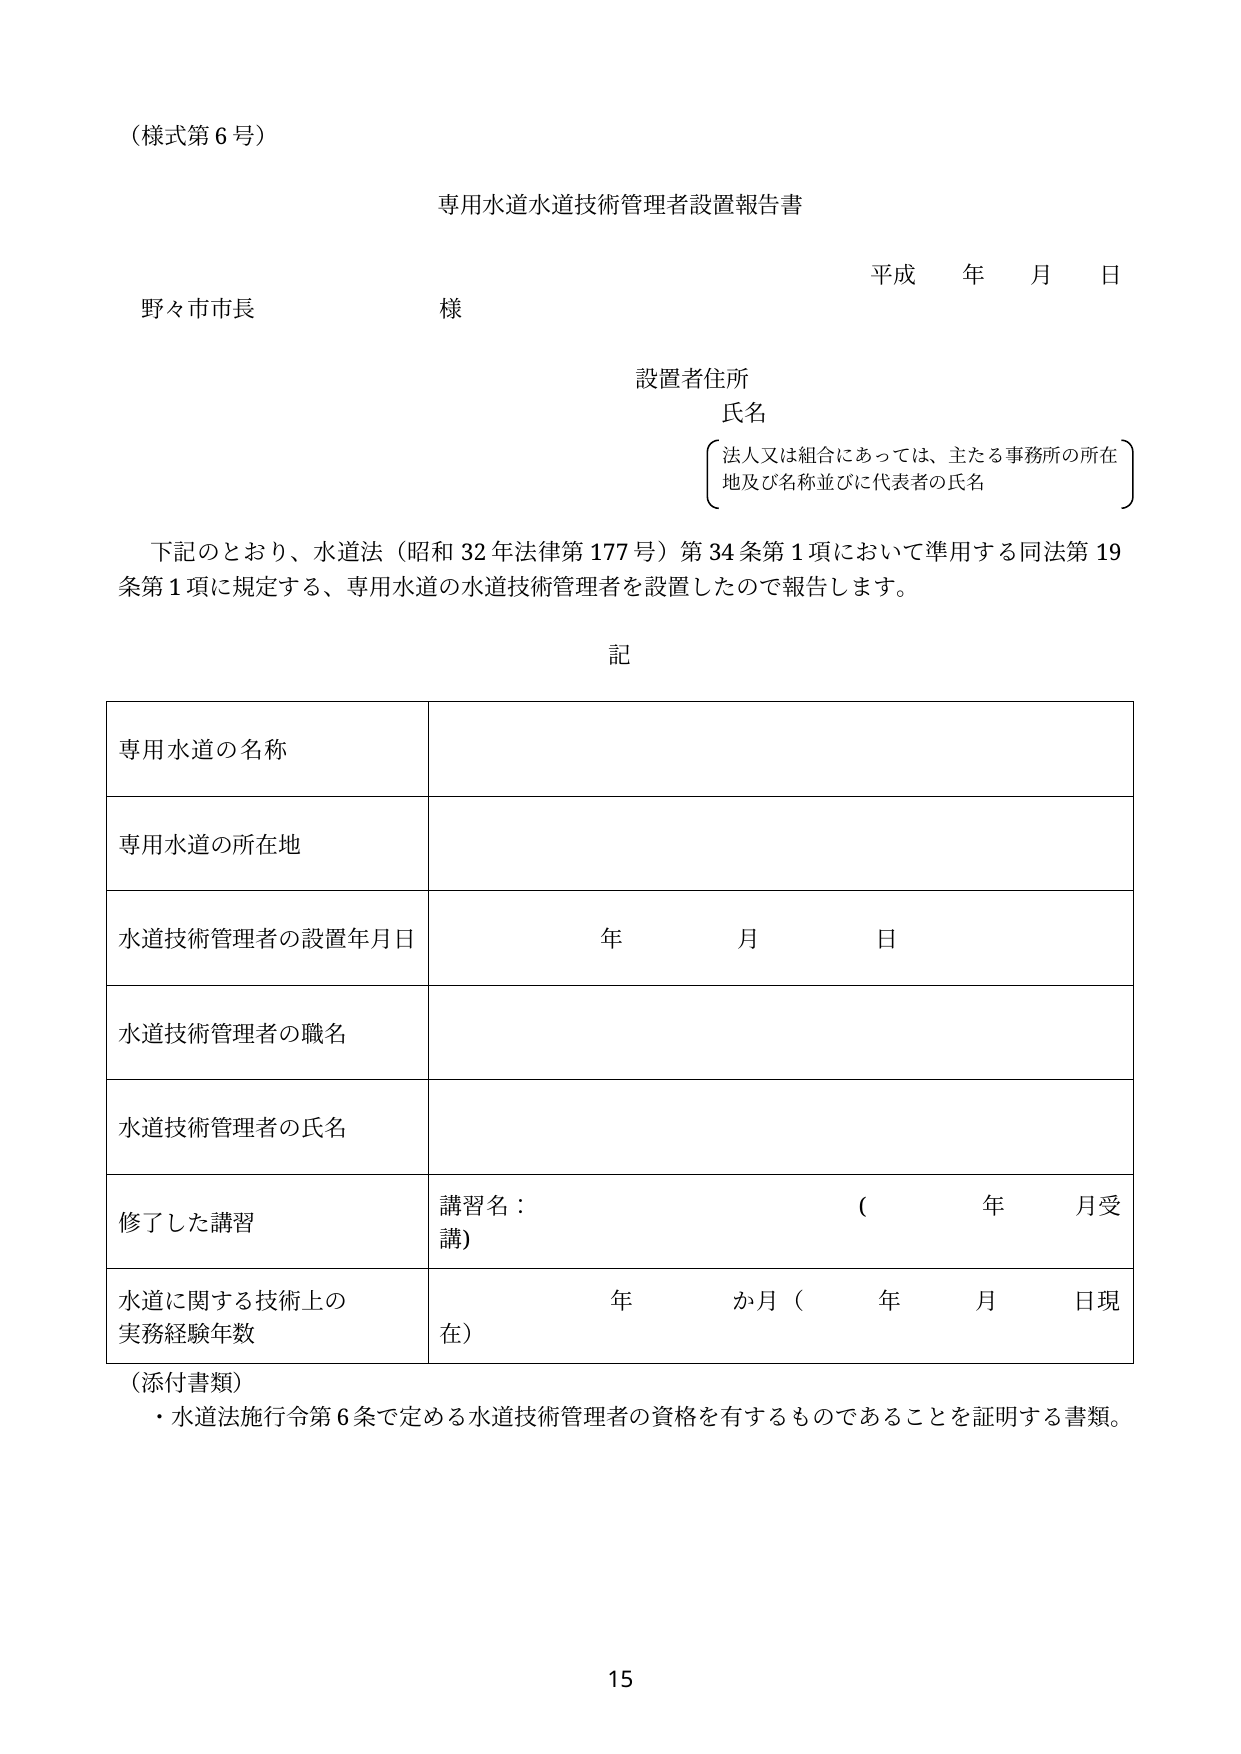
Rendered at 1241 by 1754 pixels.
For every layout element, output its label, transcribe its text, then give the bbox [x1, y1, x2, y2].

text （様式第6号） [118, 118, 1122, 151]
table_cell 水道技術管理者の設置年月日 [107, 891, 428, 984]
table_cell [429, 1080, 1133, 1173]
text 専用水道水道技術管理者設置報告書 [118, 186, 1122, 221]
subtitle 記 [118, 637, 1122, 670]
table_cell 水道技術管理者の職名 [107, 986, 428, 1079]
table_cell 水道に関する技術上の 実務経験年数 [107, 1269, 428, 1362]
text ・水道法施行令第6条で定める水道技術管理者の資格を有するものであることを証明する書類。 [148, 1398, 1122, 1433]
table_cell 修了した講習 [107, 1175, 428, 1268]
table_cell 年 か月（ 年 月 日現在） [429, 1269, 1133, 1362]
text 野々市市長 様 [118, 290, 1122, 325]
text （添付書類） [118, 1364, 1122, 1398]
table_cell 年 月 日 [429, 891, 1133, 984]
text 氏名 [710, 394, 1122, 429]
text 下記のとおり、水道法（昭和32年法律第177号）第34条第1項において準用する同法第19条第1項に規定する、専用水道の水道技術管理者を設置したので報告します。 [118, 533, 1122, 602]
table_header [429, 702, 1133, 796]
table_cell [429, 797, 1133, 890]
table_cell 講習名： ( 年 月受講) [429, 1175, 1133, 1268]
text 設置者住所 [635, 359, 1122, 394]
table_header 専用水道の名称 [107, 702, 428, 796]
table_cell 水道技術管理者の氏名 [107, 1080, 428, 1173]
text 平成 年 月 日 [681, 255, 1122, 290]
table_cell 専用水道の所在地 [107, 797, 428, 890]
table_cell [429, 986, 1133, 1079]
